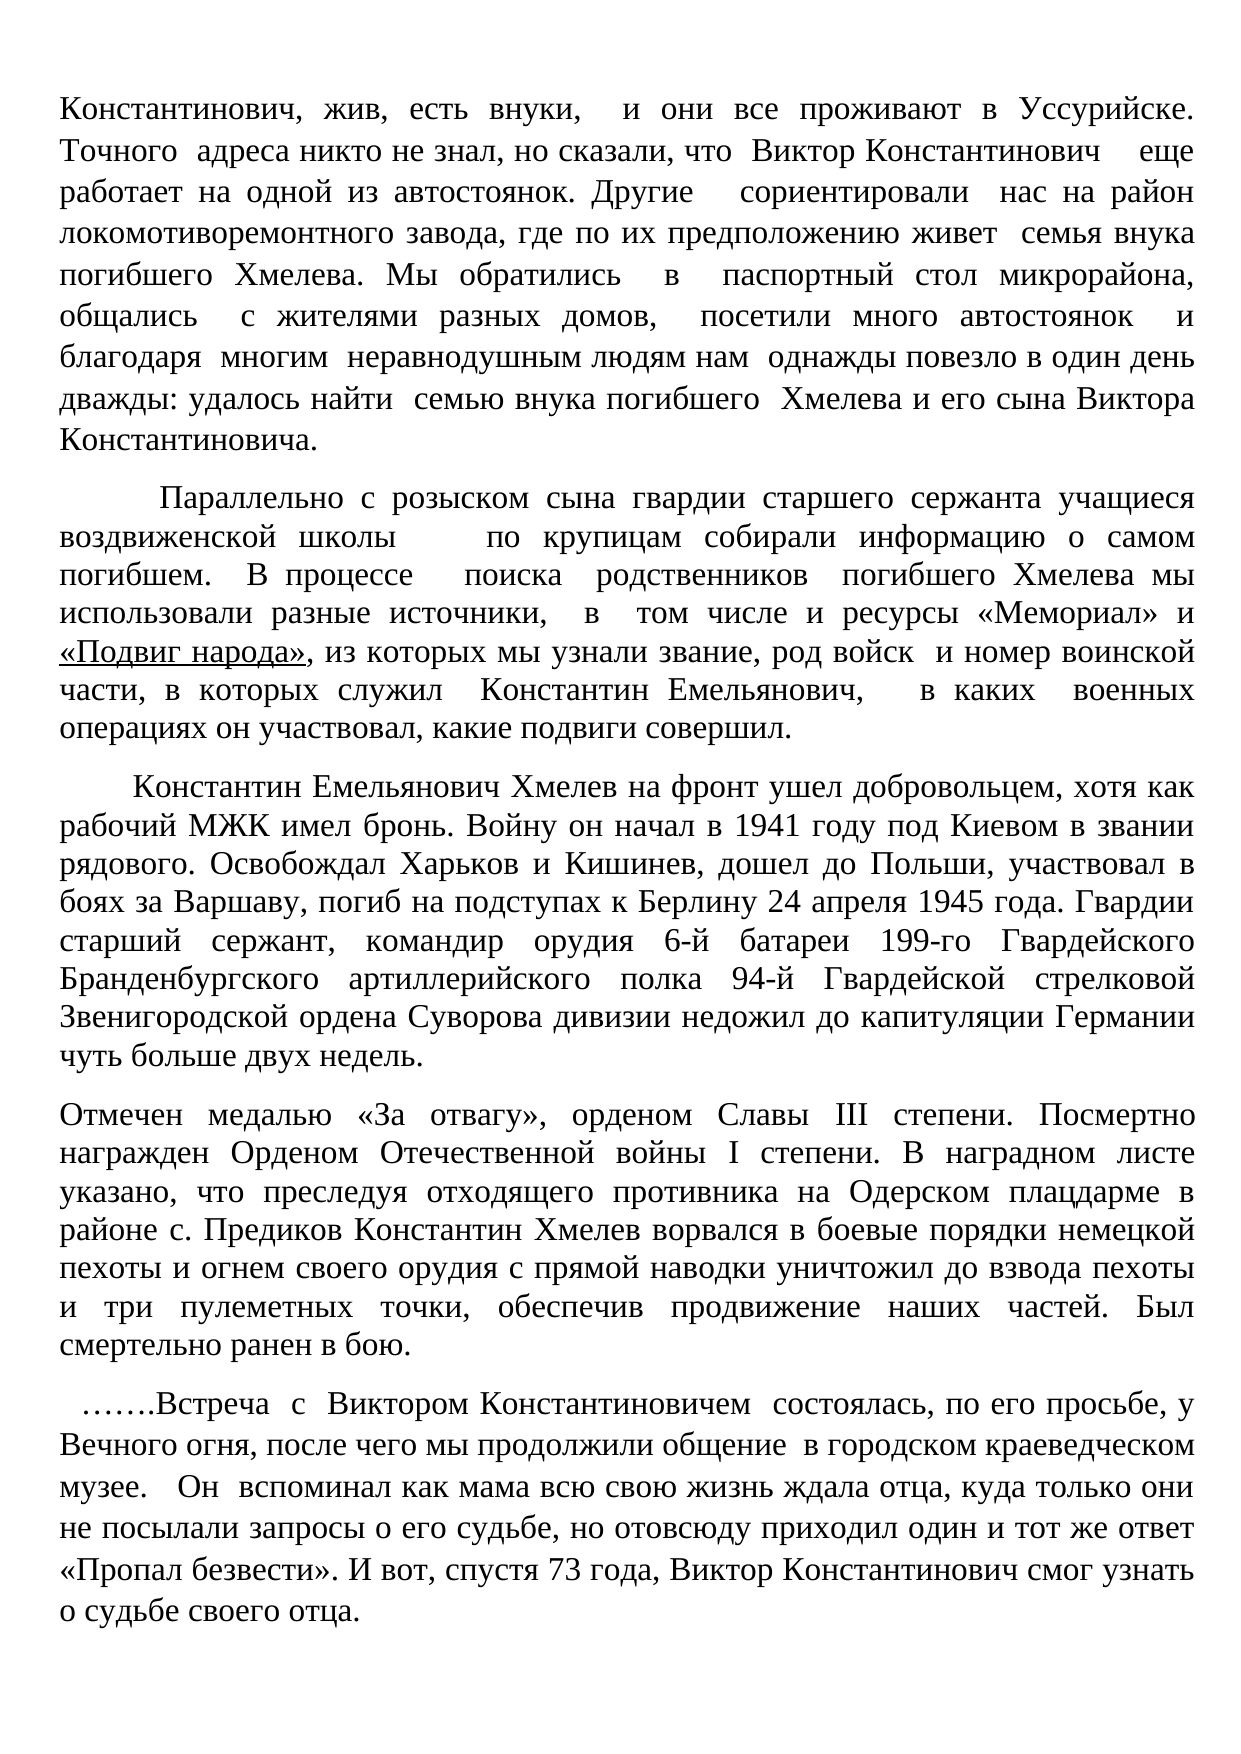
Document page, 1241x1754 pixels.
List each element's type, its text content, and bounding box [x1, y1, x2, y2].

text Константин Емельянович Хмелев на фронт ушел добровольцем, хотя как рабочий МЖК имел бронь. Войну он начал в 1941 году под Киевом в звании рядового. Освобождал Харьков и Кишинев, дошел до Польши, участвовал в боях за Варшаву, погиб на подступах к Берлину 24 апреля 1945 года. Гвардии старший сержант, командир орудия 6-й батареи 199-го Гвардейского Бранденбургского артиллерийского полка 94-й Гвардейской стрелковой Звенигородской ордена Суворова дивизии недожил до капитуляции Германии чуть больше двух недель. [59, 767, 1196, 1073]
text Отмечен медалью «За отвагу», орденом Славы III степени. Посмертно награжден Орденом Отечественной войны I степени. В наградном листе указано, что преследуя отходящего противника на Одерском плацдарме в районе с. Предиков Константин Хмелев ворвался в боевые порядки немецкой пехоты и огнем своего орудия с прямой наводки уничтожил до взвода пехоты и три пулеметных точки, обеспечив продвижение наших частей. Был смертельно ранен в бою. [59, 1094, 1196, 1362]
text Параллельно с розыском сына гвардии старшего сержанта учащиеся воздвиженской школы по крупицам собирали информацию о самом погибшем. В процессе поиска родственников погибшего Хмелева мы использовали разные источники, в том числе и ресурсы «Мемориал» и «Подвиг народа», из которых мы узнали звание, род войск и номер воинской части, в которых служил Константин Емельянович, в каких военных операциях он участвовал, какие подвиги совершил. [59, 477, 1196, 746]
text …….Встреча с Виктором Константиновичем состоялась, по его просьбе, у Вечного огня, после чего мы продолжили общение в городском краеведческом музее. Он вспоминал как мама всю свою жизнь ждала отца, куда только они не посылали запросы о его судьбе, но отовсюду приходил один и тот же ответ «Пропал безвести». И вот, спустя 73 года, Виктор Константинович смог узнать о судьбе своего отца. [59, 1383, 1196, 1628]
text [59, 89, 1196, 458]
